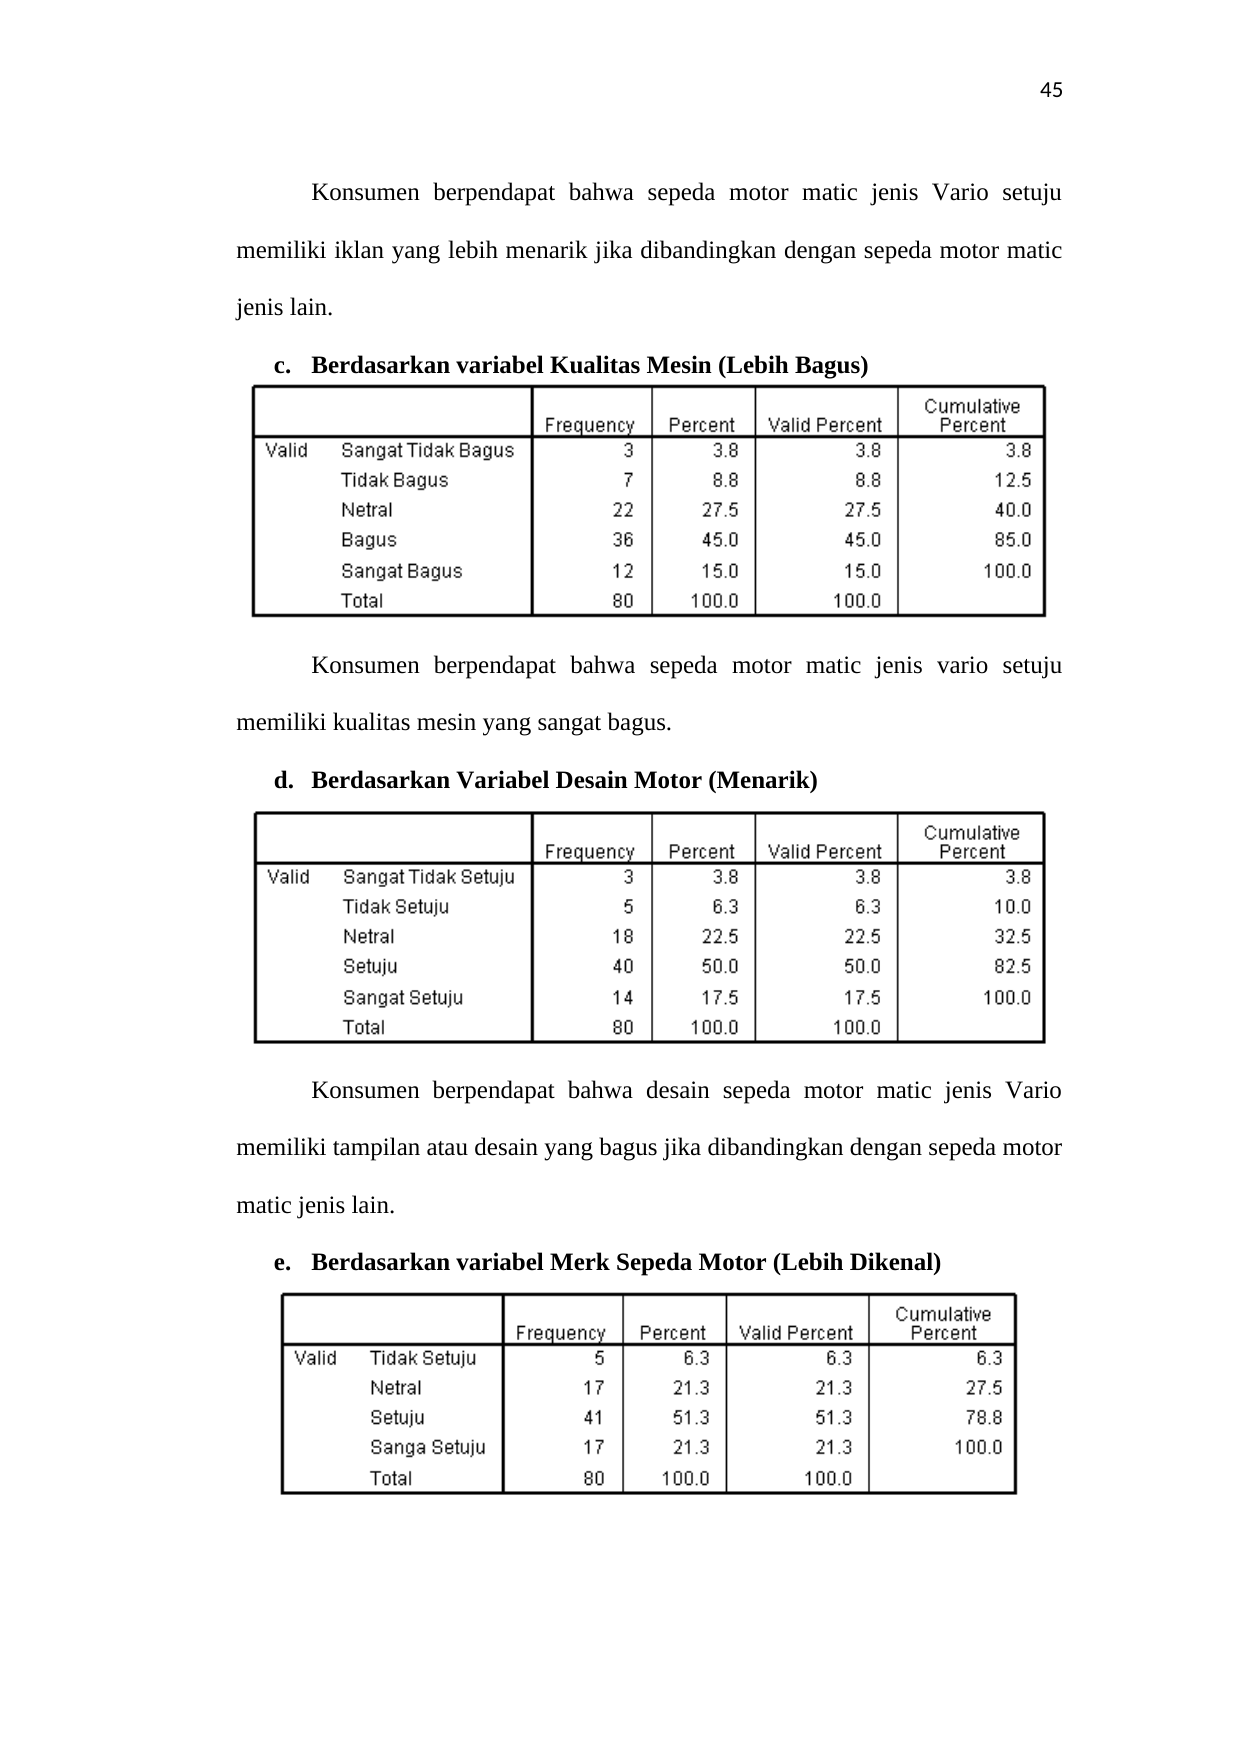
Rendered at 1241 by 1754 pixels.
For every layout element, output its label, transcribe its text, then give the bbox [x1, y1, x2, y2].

picture [249, 382, 1050, 622]
picture [251, 807, 1049, 1047]
picture [278, 1290, 1022, 1498]
text Konsumen berpendapat bahwa sepeda motor matic jenis Vario setuju memiliki iklan yang lebih menarik jika dibandingkan dengan sepeda motor matic jenis lain. [236, 177, 1063, 321]
list Berdasarkan variabel Merk Sepeda Motor (Lebih Dikenal) [274, 1247, 1063, 1276]
text Konsumen berpendapat bahwa desain sepeda motor matic jenis Vario memiliki tampilan atau desain yang bagus jika dibandingkan dengan sepeda motor matic jenis lain. [236, 1075, 1063, 1218]
text Konsumen berpendapat bahwa sepeda motor matic jenis vario setuju memiliki kualitas mesin yang sangat bagus. [236, 650, 1063, 736]
list Berdasarkan variabel Kualitas Mesin (Lebih Bagus) [274, 350, 1063, 378]
list Berdasarkan Variabel Desain Motor (Menarik) [274, 765, 1063, 793]
